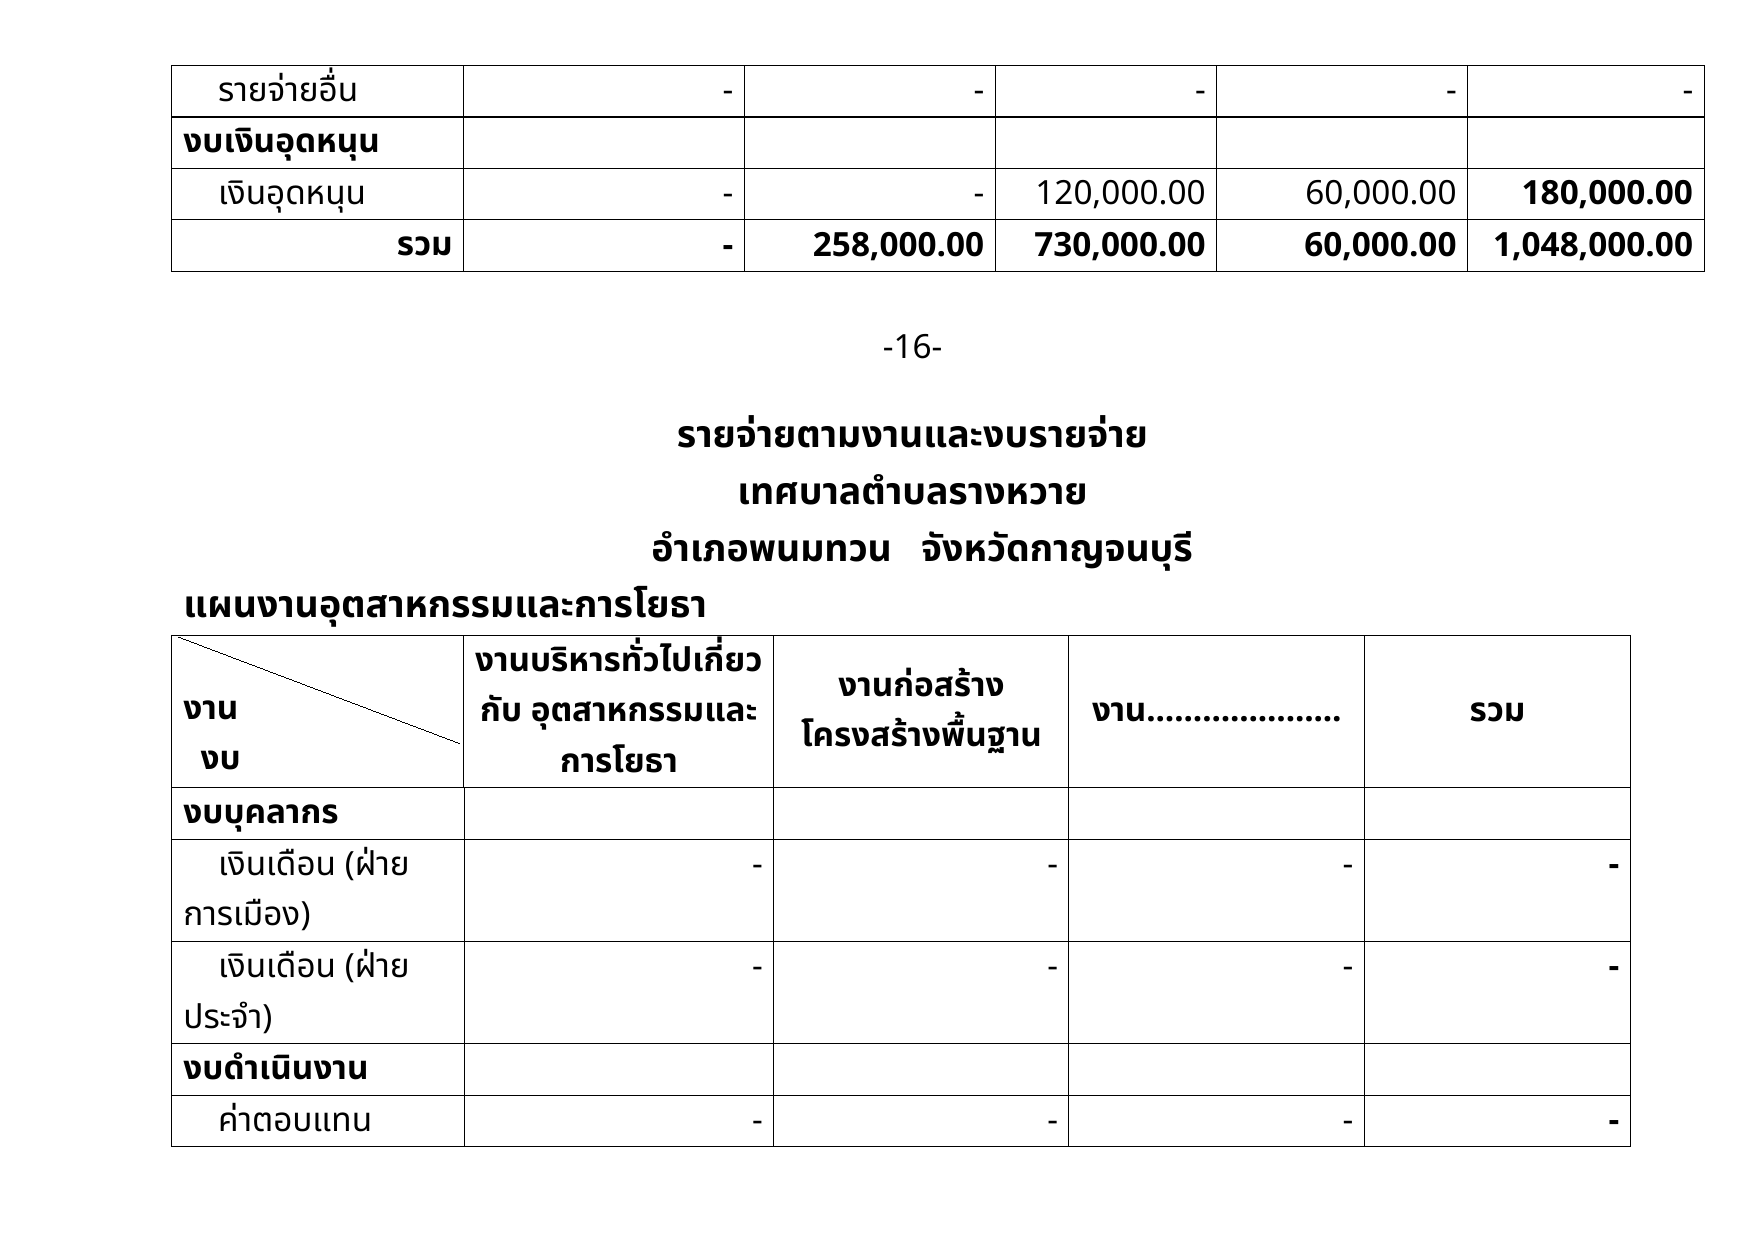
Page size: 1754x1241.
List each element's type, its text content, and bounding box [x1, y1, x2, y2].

table_cell รายจ่ายอื่น [172, 66, 463, 116]
table_header งาน งบ [172, 636, 463, 787]
subtitle รายจ่ายตามงานและงบรายจ่าย [183, 408, 1642, 465]
table_cell - [464, 169, 744, 219]
table_cell - [1365, 1096, 1630, 1146]
table_cell - [465, 942, 773, 1043]
table_cell 258,000.00 [745, 220, 995, 271]
table_cell [464, 118, 744, 168]
table_cell ค่าตอบแทน [172, 1096, 464, 1146]
table_cell - [1069, 1096, 1364, 1146]
table_cell [1069, 1044, 1364, 1094]
table_cell - [1365, 942, 1630, 1043]
table_cell - [1468, 66, 1704, 116]
table_cell [1365, 1044, 1630, 1094]
table_cell 730,000.00 [996, 220, 1216, 271]
table_cell - [1069, 942, 1364, 1043]
table_cell เงินเดือน (ฝ่ายประจำ) [172, 942, 464, 1043]
table_cell งบบุคลากร [172, 788, 464, 838]
table_cell 1,048,000.00 [1468, 220, 1704, 271]
table_cell งบเงินอุดหนุน [172, 118, 463, 168]
table_header งาน………………… [1069, 636, 1364, 787]
table_cell - [745, 66, 995, 116]
table_cell [1069, 788, 1364, 838]
table_cell 60,000.00 [1217, 169, 1467, 219]
table_cell [745, 118, 995, 168]
table_cell - [465, 1096, 773, 1146]
text อำเภอพนมทวน จังหวัดกาญจนบุรี [183, 521, 1642, 578]
table_cell - [774, 942, 1068, 1043]
table_cell - [464, 220, 744, 271]
table_cell - [745, 169, 995, 219]
table_cell 60,000.00 [1217, 220, 1467, 271]
table_cell [774, 1044, 1068, 1094]
table_cell เงินเดือน (ฝ่ายการเมือง) [172, 840, 464, 941]
table_header งานก่อสร้าง โครงสร้างพื้นฐาน [774, 636, 1068, 787]
table_cell - [1217, 66, 1467, 116]
table_cell - [1069, 840, 1364, 941]
table_cell [465, 1044, 773, 1094]
table_header รวม [1365, 636, 1630, 787]
table_cell เงินอุดหนุน [172, 169, 463, 219]
text แผนงานอุตสาหกรรมและการโยธา [183, 578, 1642, 635]
table_cell [1365, 788, 1630, 838]
table_cell งบดำเนินงาน [172, 1044, 464, 1094]
table_cell - [774, 840, 1068, 941]
table_cell รวม [172, 220, 463, 271]
table_cell [465, 788, 773, 838]
table_cell - [774, 1096, 1068, 1146]
table_header งานบริหารทั่วไปเกี่ยวกับ อุตสาหกรรมและการโยธา [464, 636, 773, 787]
table_cell - [464, 66, 744, 116]
table_cell [774, 788, 1068, 838]
text เทศบาลตำบลรางหวาย [183, 465, 1642, 521]
table_cell 120,000.00 [996, 169, 1216, 219]
table_cell 180,000.00 [1468, 169, 1704, 219]
table_cell [1468, 118, 1704, 168]
table_cell - [1365, 840, 1630, 941]
table_cell [996, 118, 1216, 168]
subtitle -16- [183, 323, 1642, 368]
table_cell [1217, 118, 1467, 168]
table_cell - [996, 66, 1216, 116]
table_cell - [465, 840, 773, 941]
